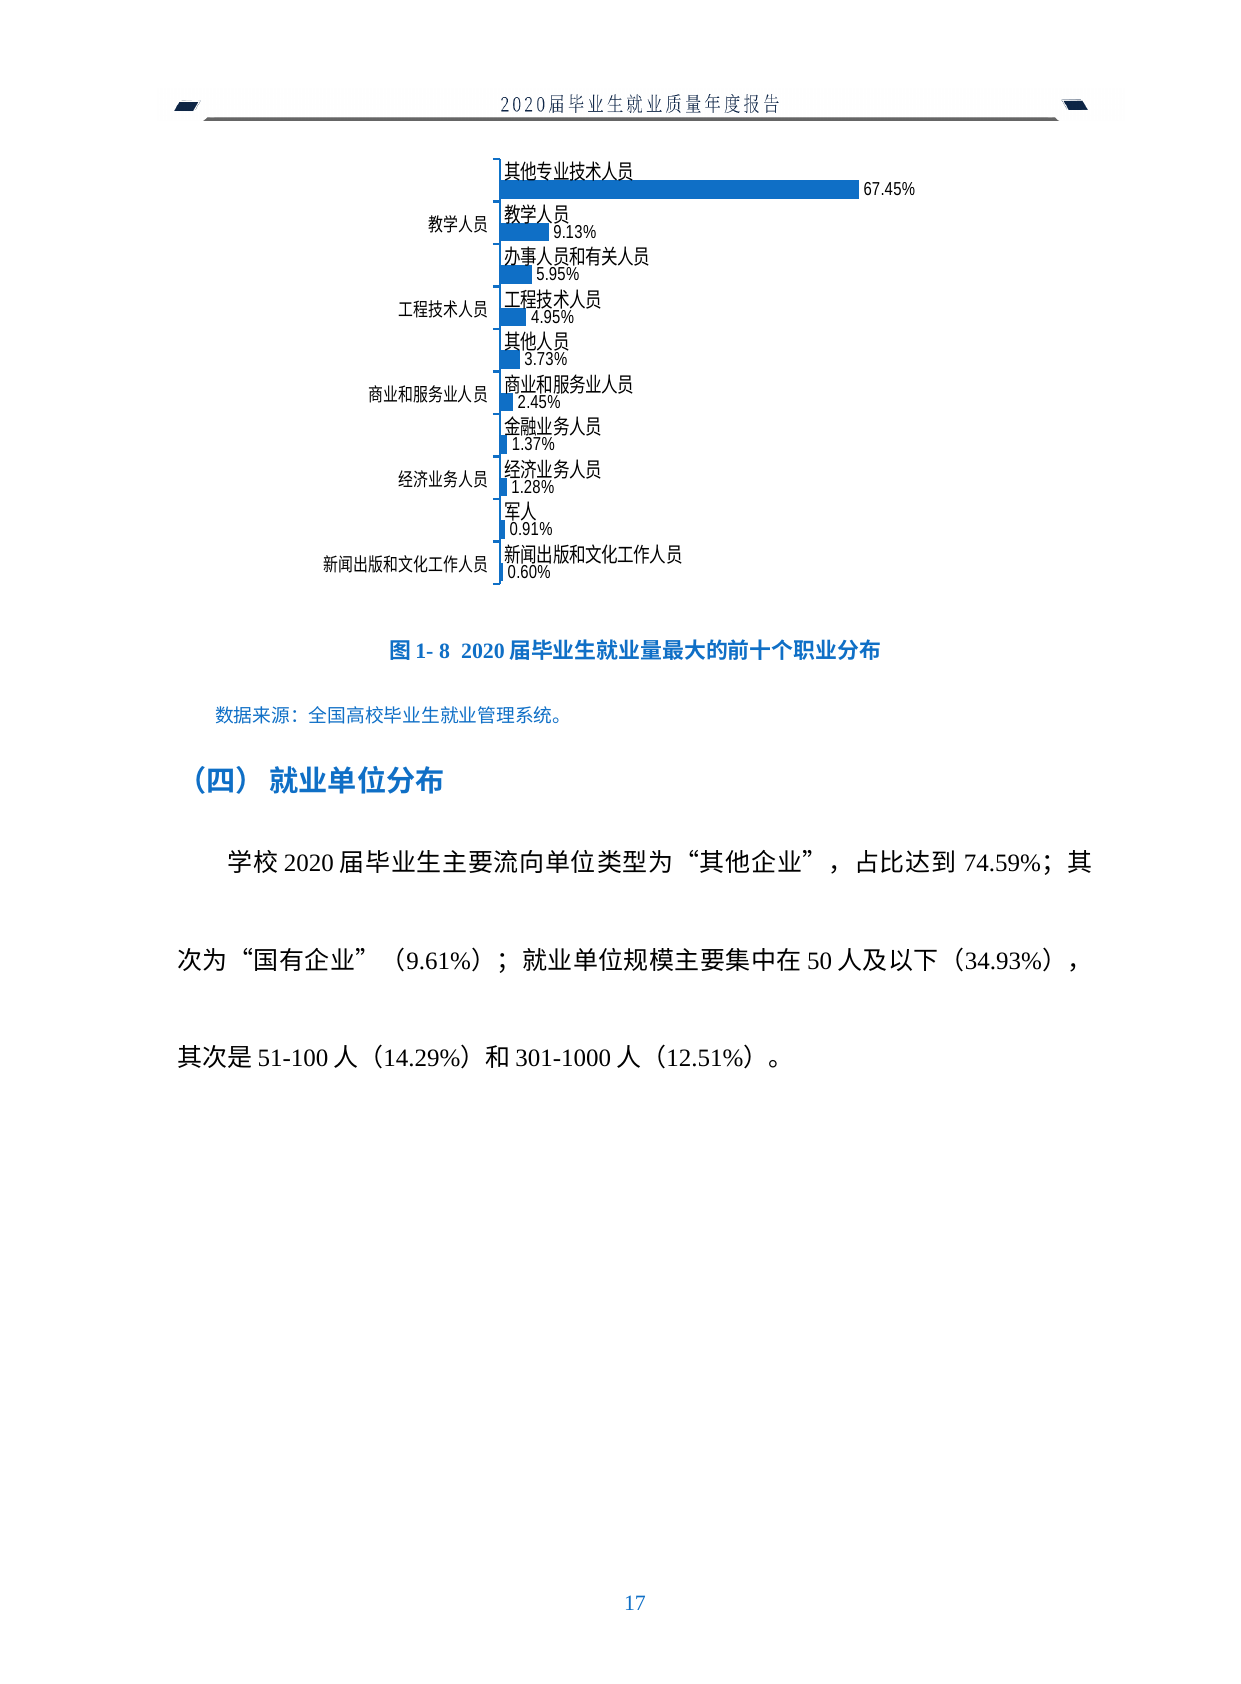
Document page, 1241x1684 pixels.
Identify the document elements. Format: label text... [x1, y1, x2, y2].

text 数据来源：全国高校毕业生就业管理系统。 [177, 698, 1092, 730]
text 图1- 8 2020届毕业生就业量最大的前十个职业分布 [177, 633, 1092, 666]
list 就业单位分布 [177, 746, 1092, 811]
text 学校2020届毕业生主要流向单位类型为“其他企业”，占比达到74.59%；其次为“国有企业”（9.61%）；就业单位规模主要集中在50人及以下（34.93%），其次是51-100人（14.29%）和301-1000人（12.51%）。 [177, 828, 1092, 1088]
picture [156, 88, 1126, 121]
